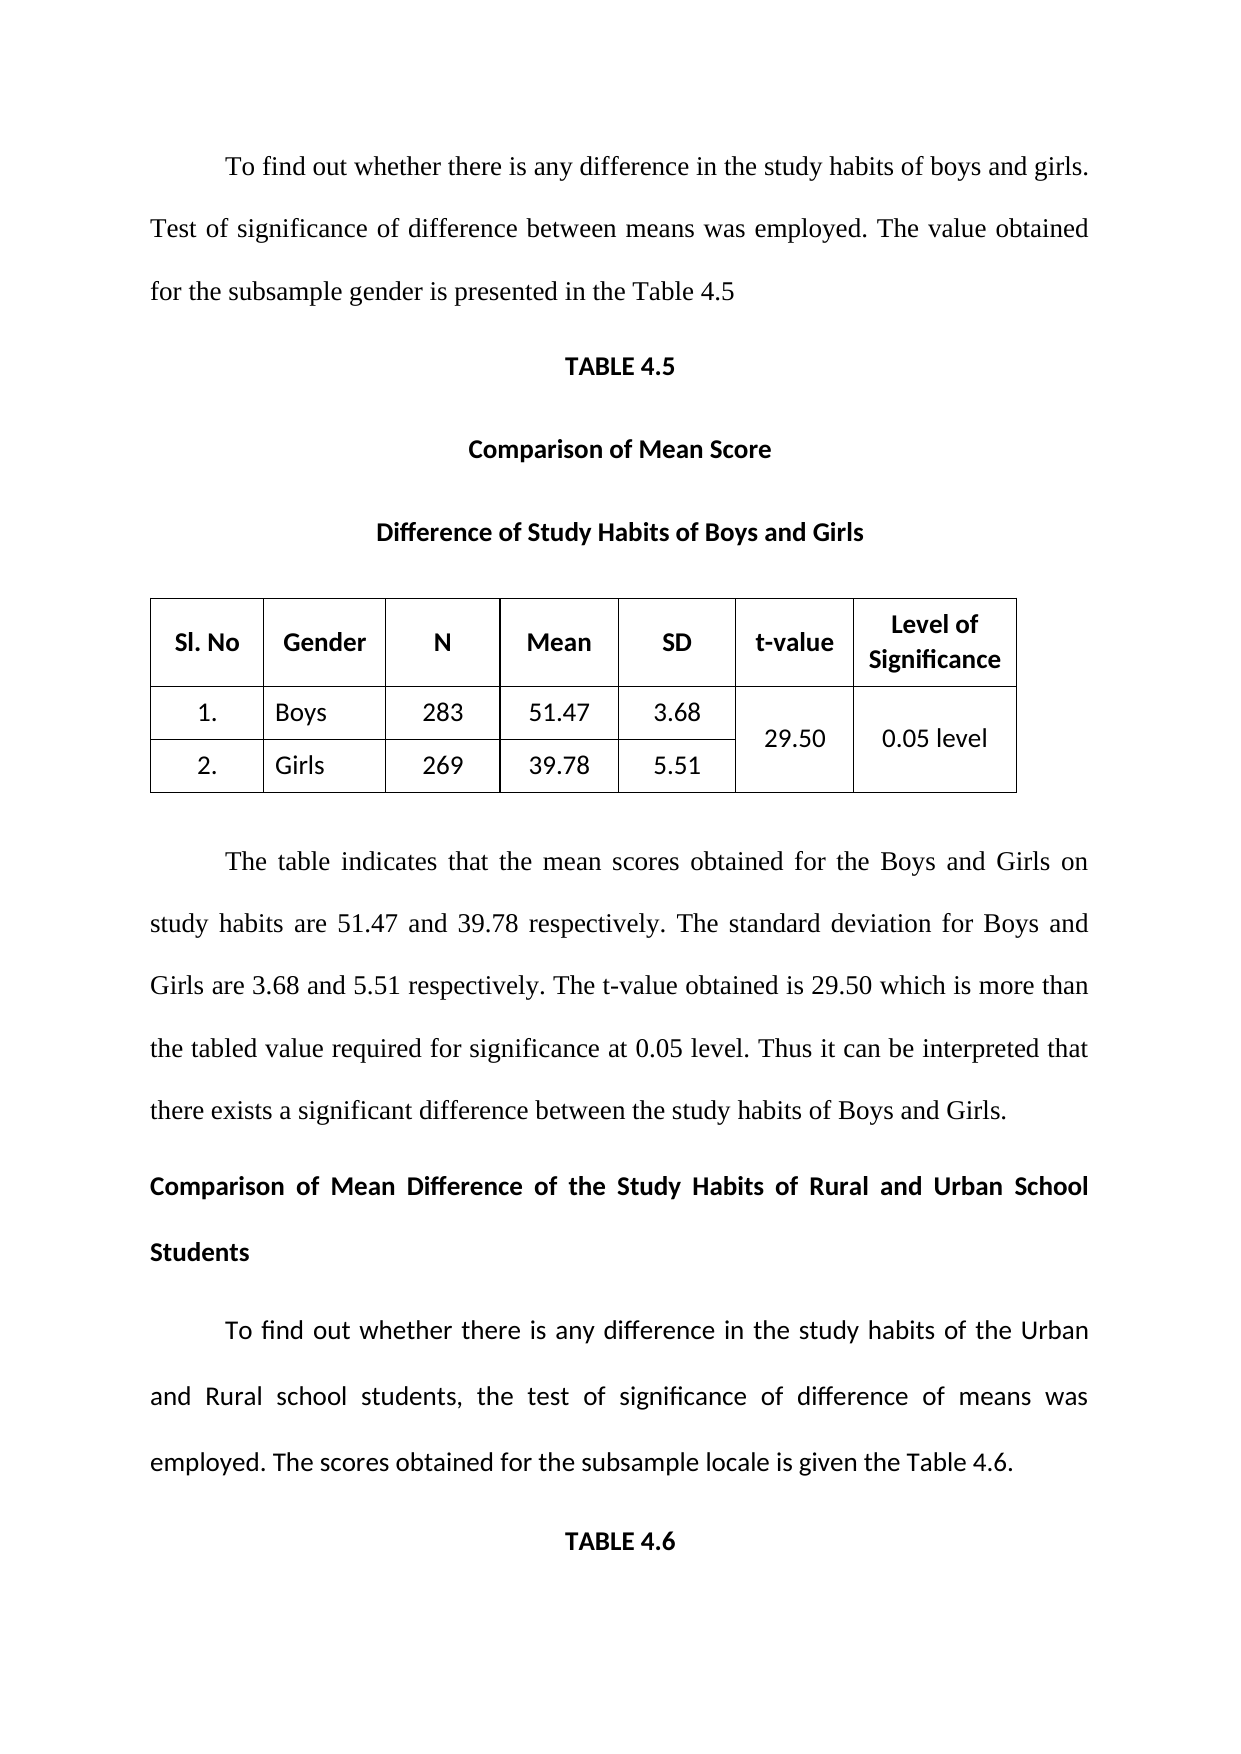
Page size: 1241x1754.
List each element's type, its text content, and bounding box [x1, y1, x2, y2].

table_cell 39.78 [501, 740, 618, 792]
table_header Sl. No [151, 599, 263, 686]
text Comparison of Mean Score [150, 432, 1090, 465]
table_cell 51.47 [501, 687, 618, 739]
table_header Level of Significance [854, 599, 1016, 686]
table_cell 2. [151, 740, 263, 792]
table_cell 1. [151, 687, 263, 739]
text TABLE 4.5 [150, 349, 1090, 382]
text Difference of Study Habits of Boys and Girls [150, 515, 1090, 548]
text The table indicates that the mean scores obtained for the Boys and Girls on study habits are 51.47 and 39.78 respectively. The standard deviation for Boys and Girls are 3.68 and 5.51 respectively. The t-value obtained is 29.50 which is more than the tabled value required for significance at 0.05 level. Thus it can be interpreted that there exists a significant difference between the study habits of Boys and Girls. [150, 845, 1090, 1125]
table_header Gender [264, 599, 385, 686]
table_cell 5.51 [619, 740, 735, 792]
table_cell 0.05 level [854, 687, 1016, 792]
text Comparison of Mean Difference of the Study Habits of Rural and Urban School Students [150, 1169, 1090, 1268]
table_header SD [619, 599, 735, 686]
text To find out whether there is any difference in the study habits of boys and girls. Test of significance of difference between means was employed. The value obtained for the subsample gender is presented in the Table 4.5 [150, 150, 1090, 306]
table_header N [386, 599, 499, 686]
table_cell Boys [264, 687, 385, 739]
table_cell 29.50 [736, 687, 853, 792]
table_cell 3.68 [619, 687, 735, 739]
text To find out whether there is any difference in the study habits of the Urban and Rural school students, the test of significance of difference of means was employed. The scores obtained for the subsample locale is given the Table 4.6. [150, 1313, 1090, 1478]
text TABLE 4.6 [150, 1524, 1090, 1557]
table_header Mean [501, 599, 618, 686]
table_cell Girls [264, 740, 385, 792]
table_cell 269 [386, 740, 499, 792]
table_cell 283 [386, 687, 499, 739]
table_header t-value [736, 599, 853, 686]
